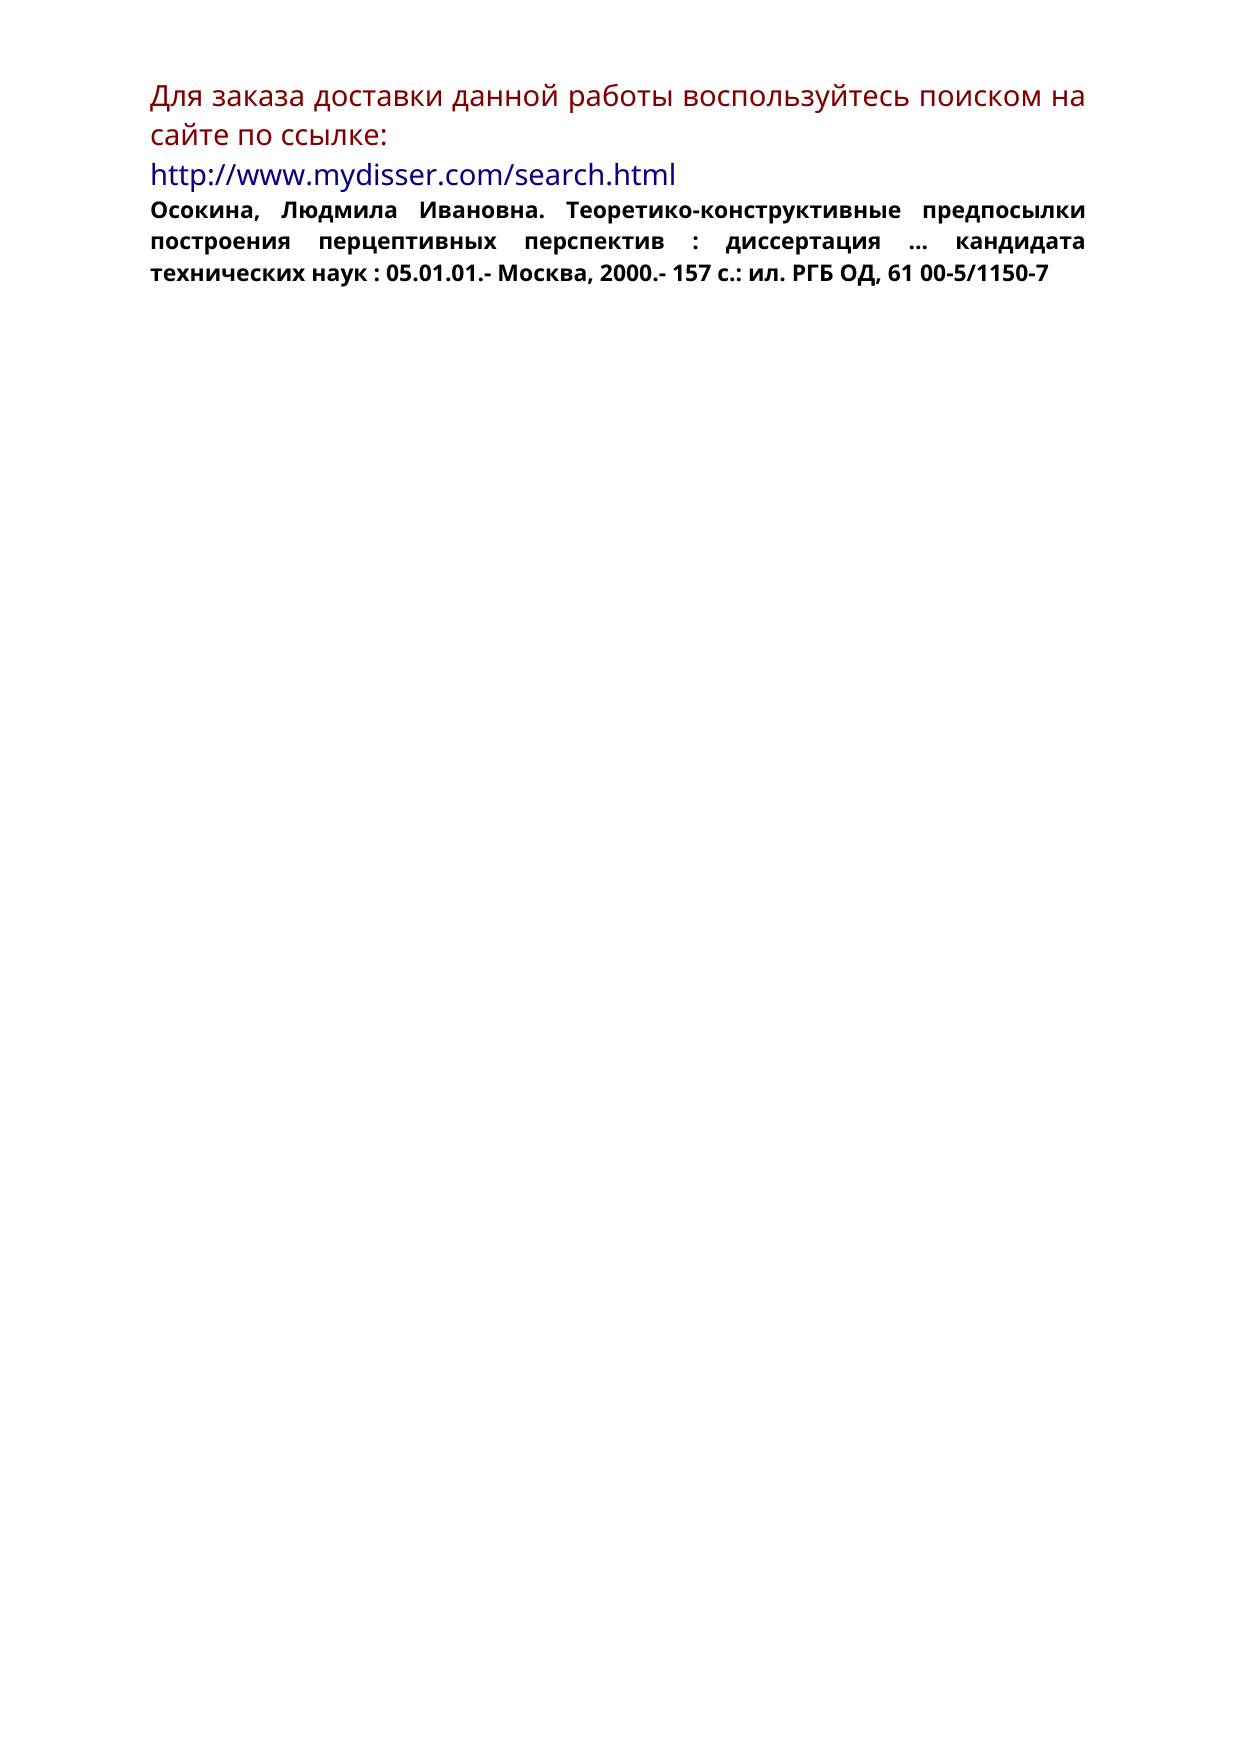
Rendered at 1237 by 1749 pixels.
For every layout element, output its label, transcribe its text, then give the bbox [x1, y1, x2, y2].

text Осокина, Людмила Ивановна. Теоретико-конструктивные предпосылки построения перцептивных перспектив : диссертация ... кандидата технических наук : 05.01.01.- Москва, 2000.- 157 с.: ил. РГБ ОД, 61 00-5/1150-7 [150, 194, 1086, 288]
